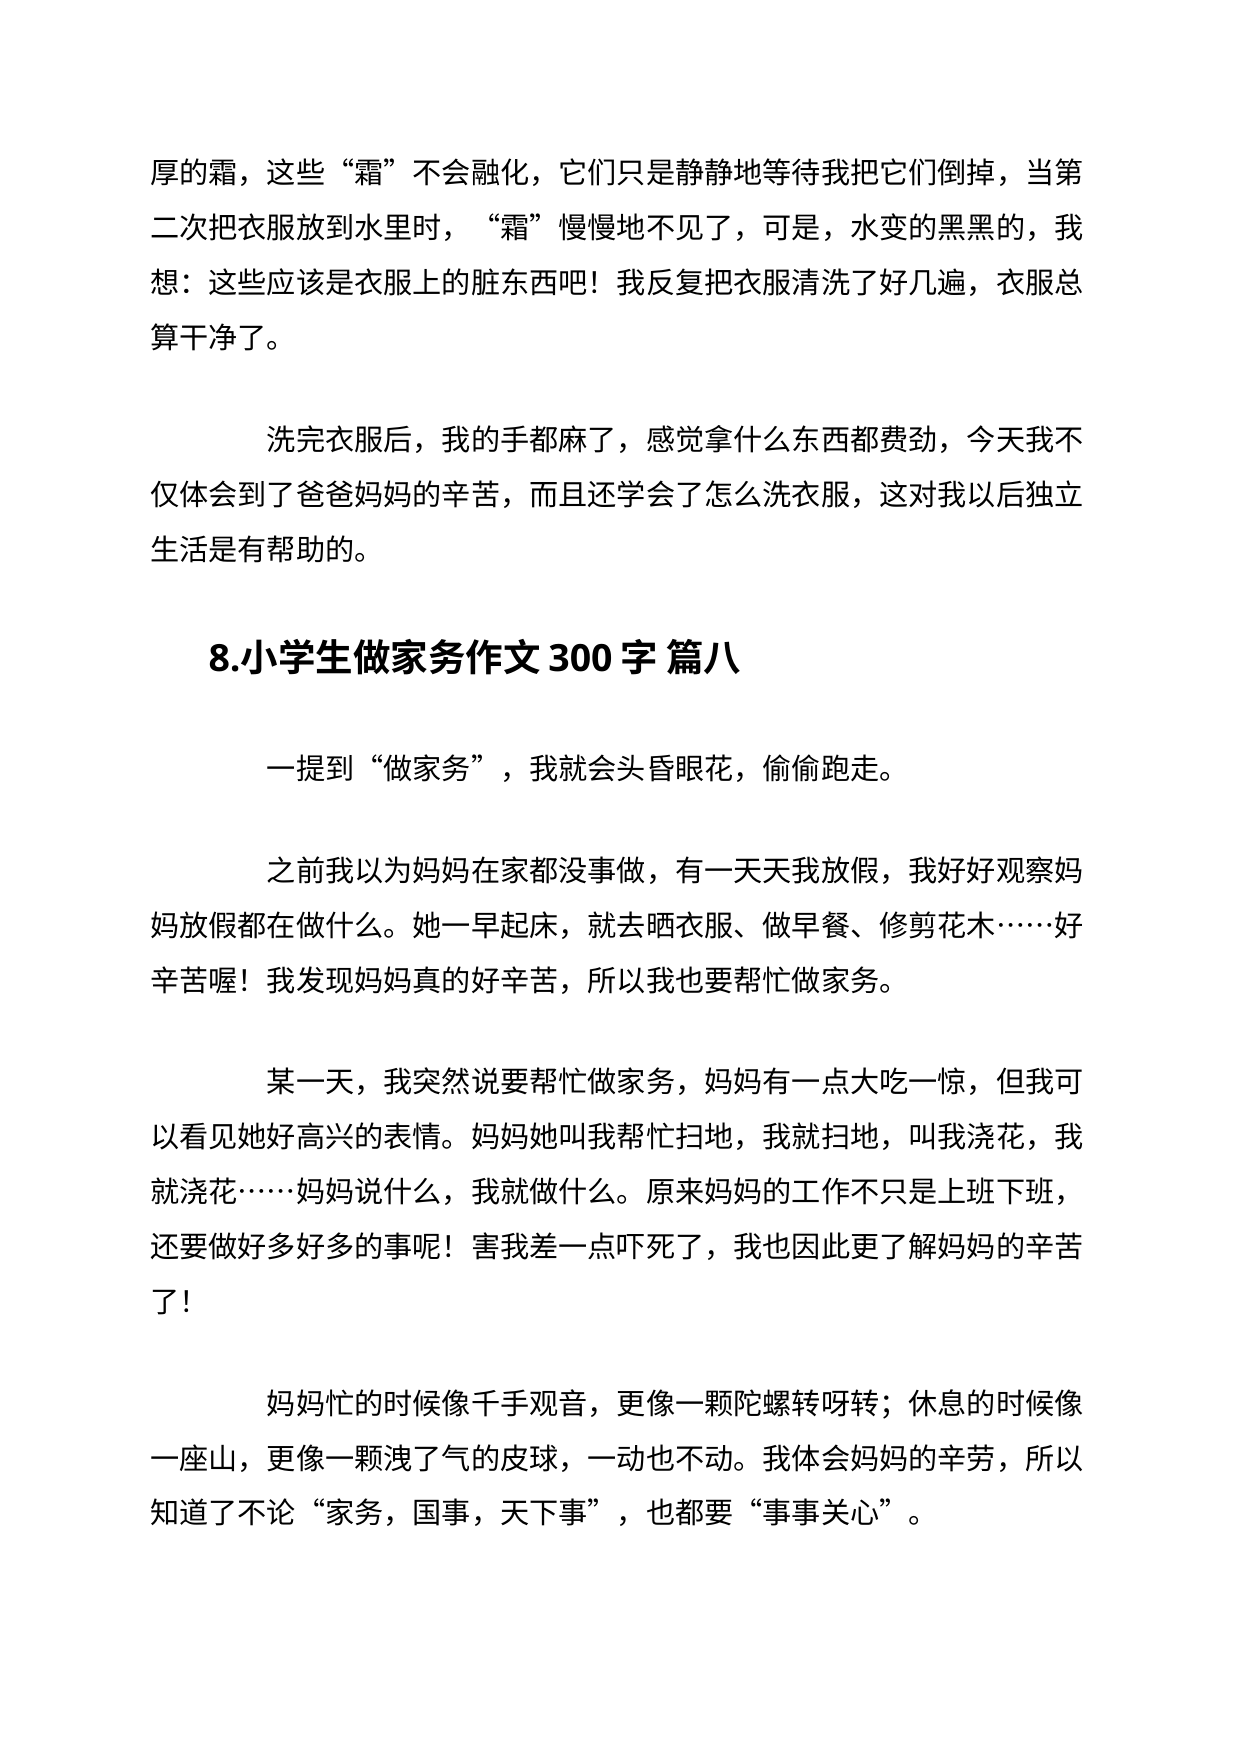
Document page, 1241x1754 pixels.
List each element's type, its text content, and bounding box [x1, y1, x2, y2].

text 某一天，我突然说要帮忙做家务，妈妈有一点大吃一惊，但我可以看见她好高兴的表情。妈妈她叫我帮忙扫地，我就扫地，叫我浇花，我就浇花……妈妈说什么，我就做什么。原来妈妈的工作不只是上班下班，还要做好多好多的事呢！害我差一点吓死了，我也因此更了解妈妈的辛苦了！ [150, 1059, 1090, 1321]
text 8.小学生做家务作文300字 篇八 [150, 628, 1090, 682]
text 妈妈忙的时候像千手观音，更像一颗陀螺转呀转；休息的时候像一座山，更像一颗洩了气的皮球，一动也不动。我体会妈妈的辛劳，所以知道了不论“家务，国事，天下事”，也都要“事事关心”。 [150, 1380, 1090, 1532]
text 之前我以为妈妈在家都没事做，有一天天我放假，我好好观察妈妈放假都在做什么。她一早起床，就去晒衣服、做早餐、修剪花木……好辛苦喔！我发现妈妈真的好辛苦，所以我也要帮忙做家务。 [150, 847, 1090, 999]
text 洗完衣服后，我的手都麻了，感觉拿什么东西都费劲，今天我不仅体会到了爸爸妈妈的辛苦，而且还学会了怎么洗衣服，这对我以后独立生活是有帮助的。 [150, 416, 1090, 568]
text 一提到“做家务”，我就会头昏眼花，偷偷跑走。 [150, 746, 1090, 788]
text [150, 150, 1090, 357]
